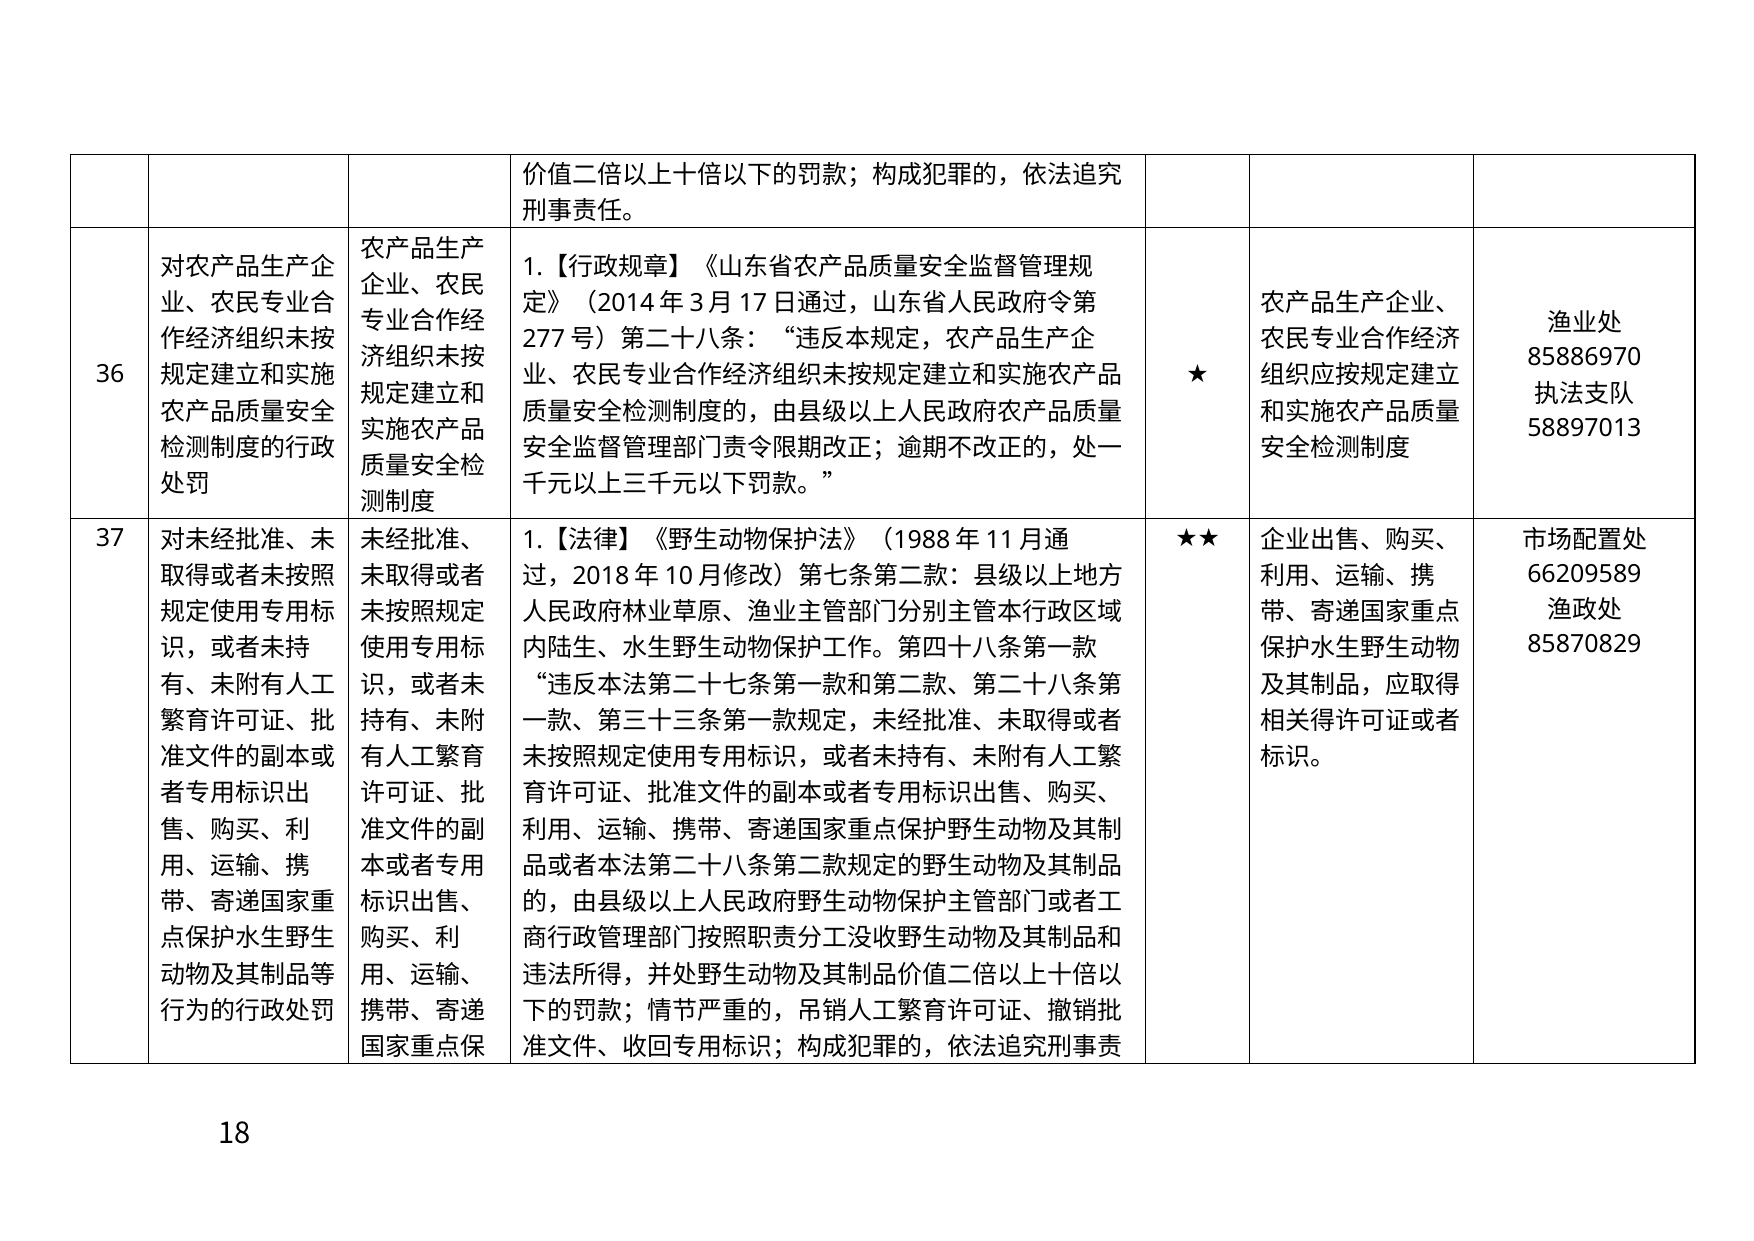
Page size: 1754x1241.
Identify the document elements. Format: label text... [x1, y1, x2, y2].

table_cell 对农产品生产企业、农民专业合作经济组织未按规定建立和实施农产品质量安全检测制度的行政处罚 [149, 228, 348, 518]
table_cell ★★ [1146, 519, 1249, 1063]
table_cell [1474, 155, 1694, 227]
table_cell 农产品生产企业、农民专业合作经济组织未按规定建立和实施农产品质量安全检测制度 [349, 228, 510, 518]
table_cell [511, 155, 1145, 227]
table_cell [349, 519, 510, 1063]
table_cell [1250, 519, 1473, 1063]
table_cell 36 [71, 228, 148, 518]
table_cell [349, 155, 510, 227]
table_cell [149, 519, 348, 1063]
table_cell 农产品生产企业、农民专业合作经济组织应按规定建立和实施农产品质量安全检测制度 [1250, 228, 1473, 518]
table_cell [511, 519, 1145, 1063]
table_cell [149, 155, 348, 227]
table_cell 37 [71, 519, 148, 1063]
table_cell ★ [1146, 155, 1249, 227]
table_cell 35 [71, 155, 148, 227]
table_cell 渔业处 85886970 执法支队58897013 [1474, 228, 1694, 518]
table_cell ★ [1146, 228, 1249, 518]
table_cell 1.【行政规章】《山东省农产品质量安全监督管理规定》（2014年3月17日通过，山东省人民政府令第277号）第二十八条：“违反本规定，农产品生产企业、农民专业合作经济组织未按规定建立和实施农产品质量安全检测制度的，由县级以上人民政府农产品质量安全监督管理部门责令限期改正；逾期不改正的，处一千元以上三千元以下罚款。” [511, 228, 1145, 518]
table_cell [1250, 155, 1473, 227]
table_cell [1474, 519, 1694, 1063]
